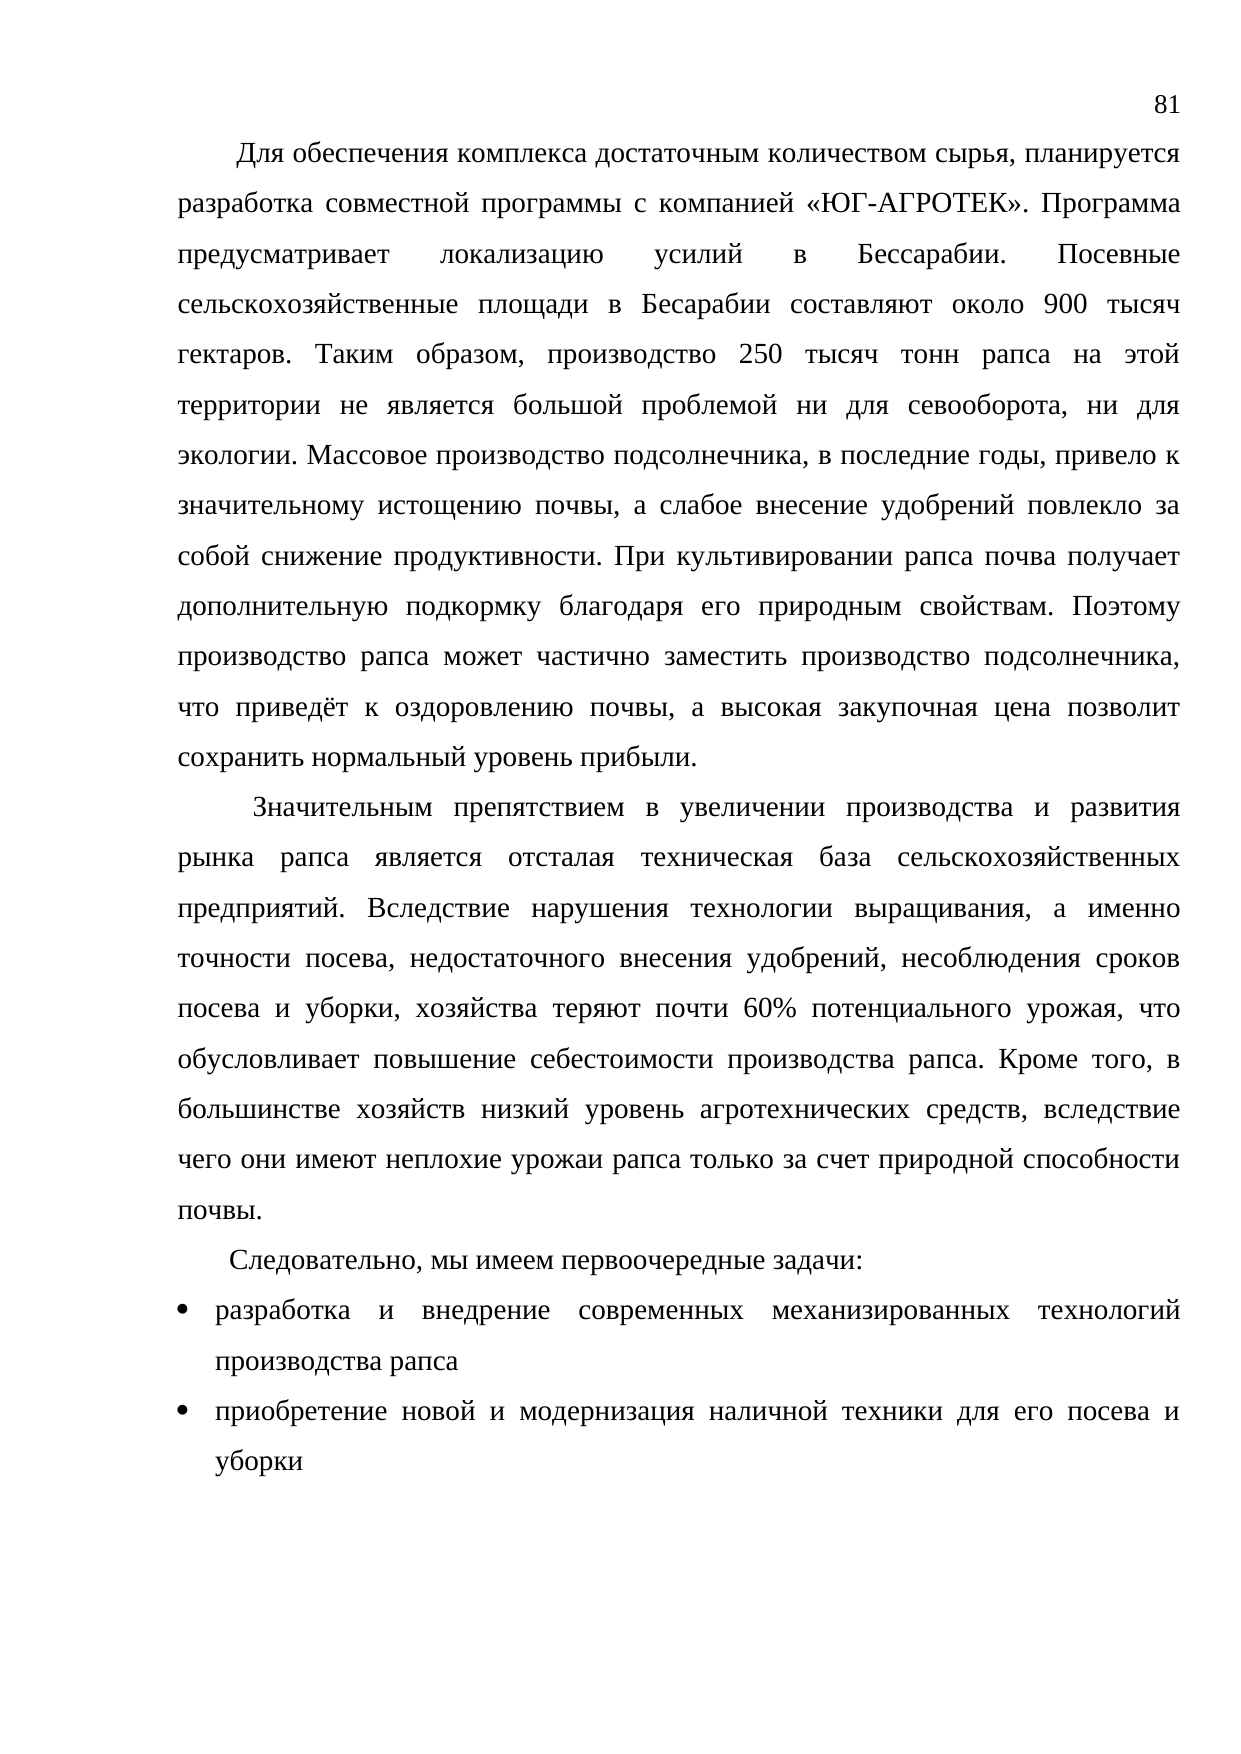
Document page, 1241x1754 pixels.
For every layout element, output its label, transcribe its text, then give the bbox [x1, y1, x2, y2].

text Следовательно, мы имеем первоочередные задачи: [177, 1242, 1181, 1276]
list приобретение новой и модернизация наличной техники для его посева и уборки [177, 1393, 1181, 1477]
text Значительным препятствием в увеличении производства и развития рынка рапса является отсталая техническая база сельскохозяйственных предприятий. Вследствие нарушения технологии выращивания, а именно точности посева, недостаточного внесения удобрений, несоблюдения сроков посева и уборки, хозяйства теряют почти 60% потенциального урожая, что обусловливает повышение себестоимости производства рапса. Кроме того, в большинстве хозяйств низкий уровень агротехнических средств, вследствие чего они имеют неплохие урожаи рапса только за счет природной способности почвы. [177, 789, 1181, 1225]
text Для обеспечения комплекса достаточным количеством сырья, планируется разработка совместной программы с компанией «ЮГ-АГРОТЕК». Программа предусматривает локализацию усилий в Бессарабии. Посевные сельскохозяйственные площади в Бесарабии составляют около 900 тысяч гектаров. Таким образом, производство 250 тысяч тонн рапса на этой территории не является большой проблемой ни для севооборота, ни для экологии. Массовое производство подсолнечника, в последние годы, привело к значительному истощению почвы, а слабое внесение удобрений повлекло за собой снижение продуктивности. При культивировании рапса почва получает дополнительную подкормку благодаря его природным свойствам. Поэтому производство рапса может частично заместить производство подсолнечника, что приведёт к оздоровлению почвы, а высокая закупочная цена позволит сохранить нормальный уровень прибыли. [177, 135, 1181, 772]
list разработка и внедрение современных механизированных технологий производства рапса [177, 1292, 1181, 1376]
